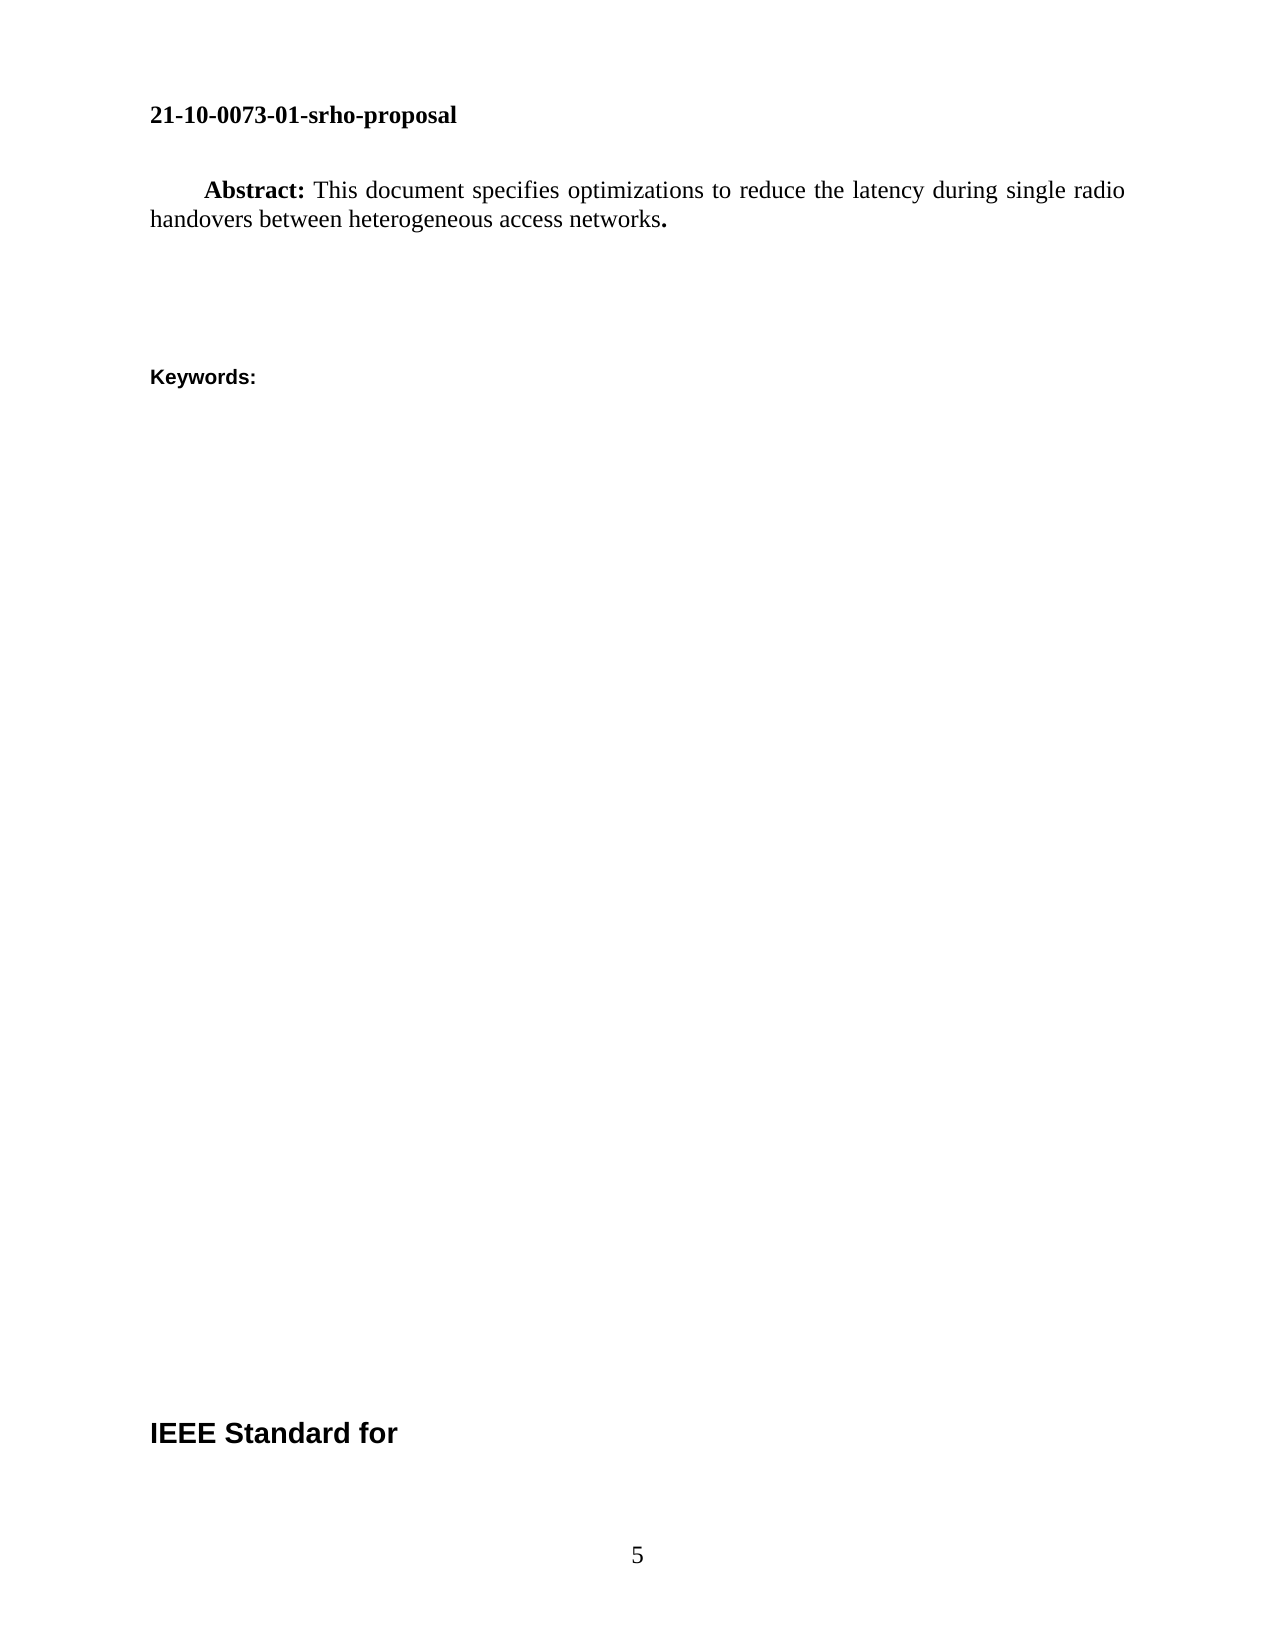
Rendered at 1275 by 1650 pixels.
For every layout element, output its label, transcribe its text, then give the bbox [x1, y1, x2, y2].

text IEEE Standard for [150, 1416, 1125, 1449]
text Keywords: [150, 365, 1125, 389]
text Abstract: This document specifies optimizations to reduce the latency during single radio handovers between heterogeneous access networks. [150, 175, 1125, 232]
